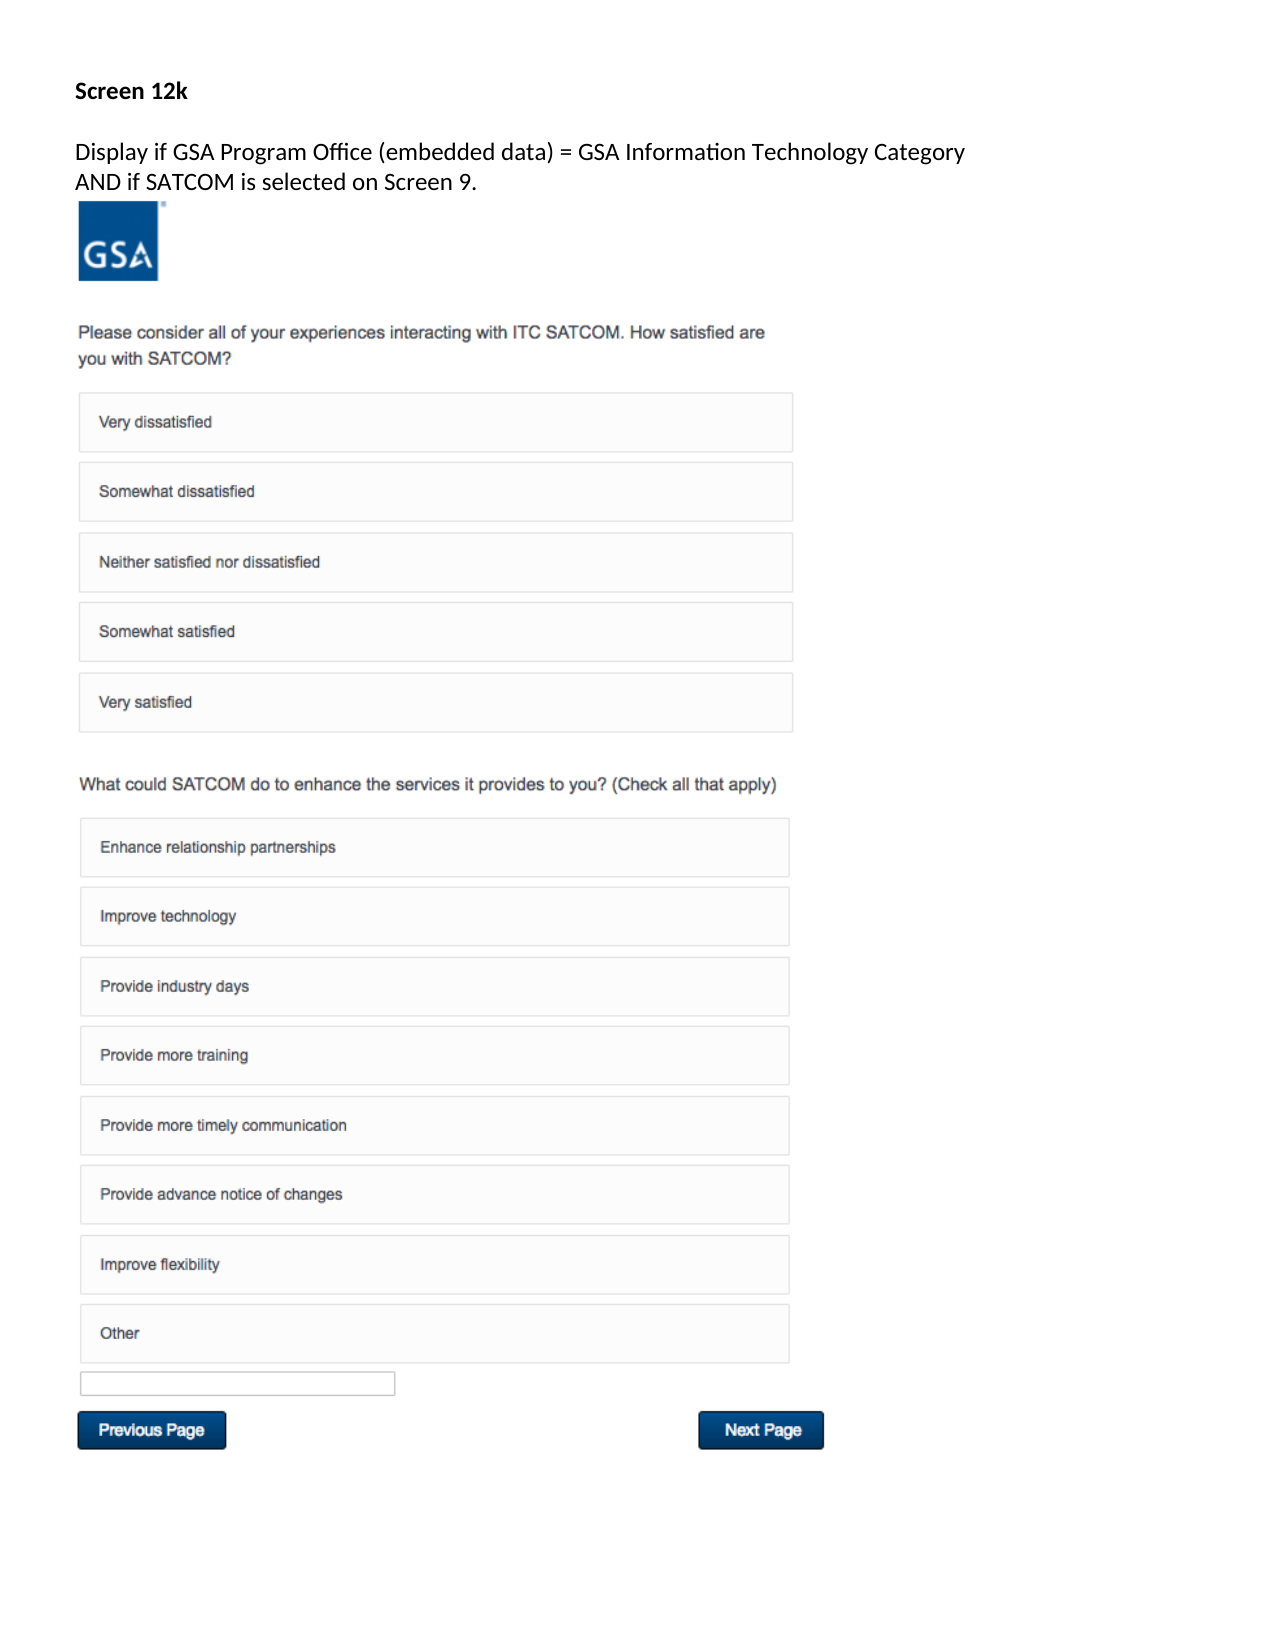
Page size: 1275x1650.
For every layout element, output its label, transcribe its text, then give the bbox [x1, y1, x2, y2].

text Screen 12k [75, 75, 1200, 106]
text AND if SATCOM is selected on Screen 9. [75, 167, 1200, 197]
picture [75, 197, 800, 742]
text Display if GSA Program Office (embedded data) = GSA Information Technology Category [75, 136, 1200, 167]
picture [75, 771, 831, 1458]
